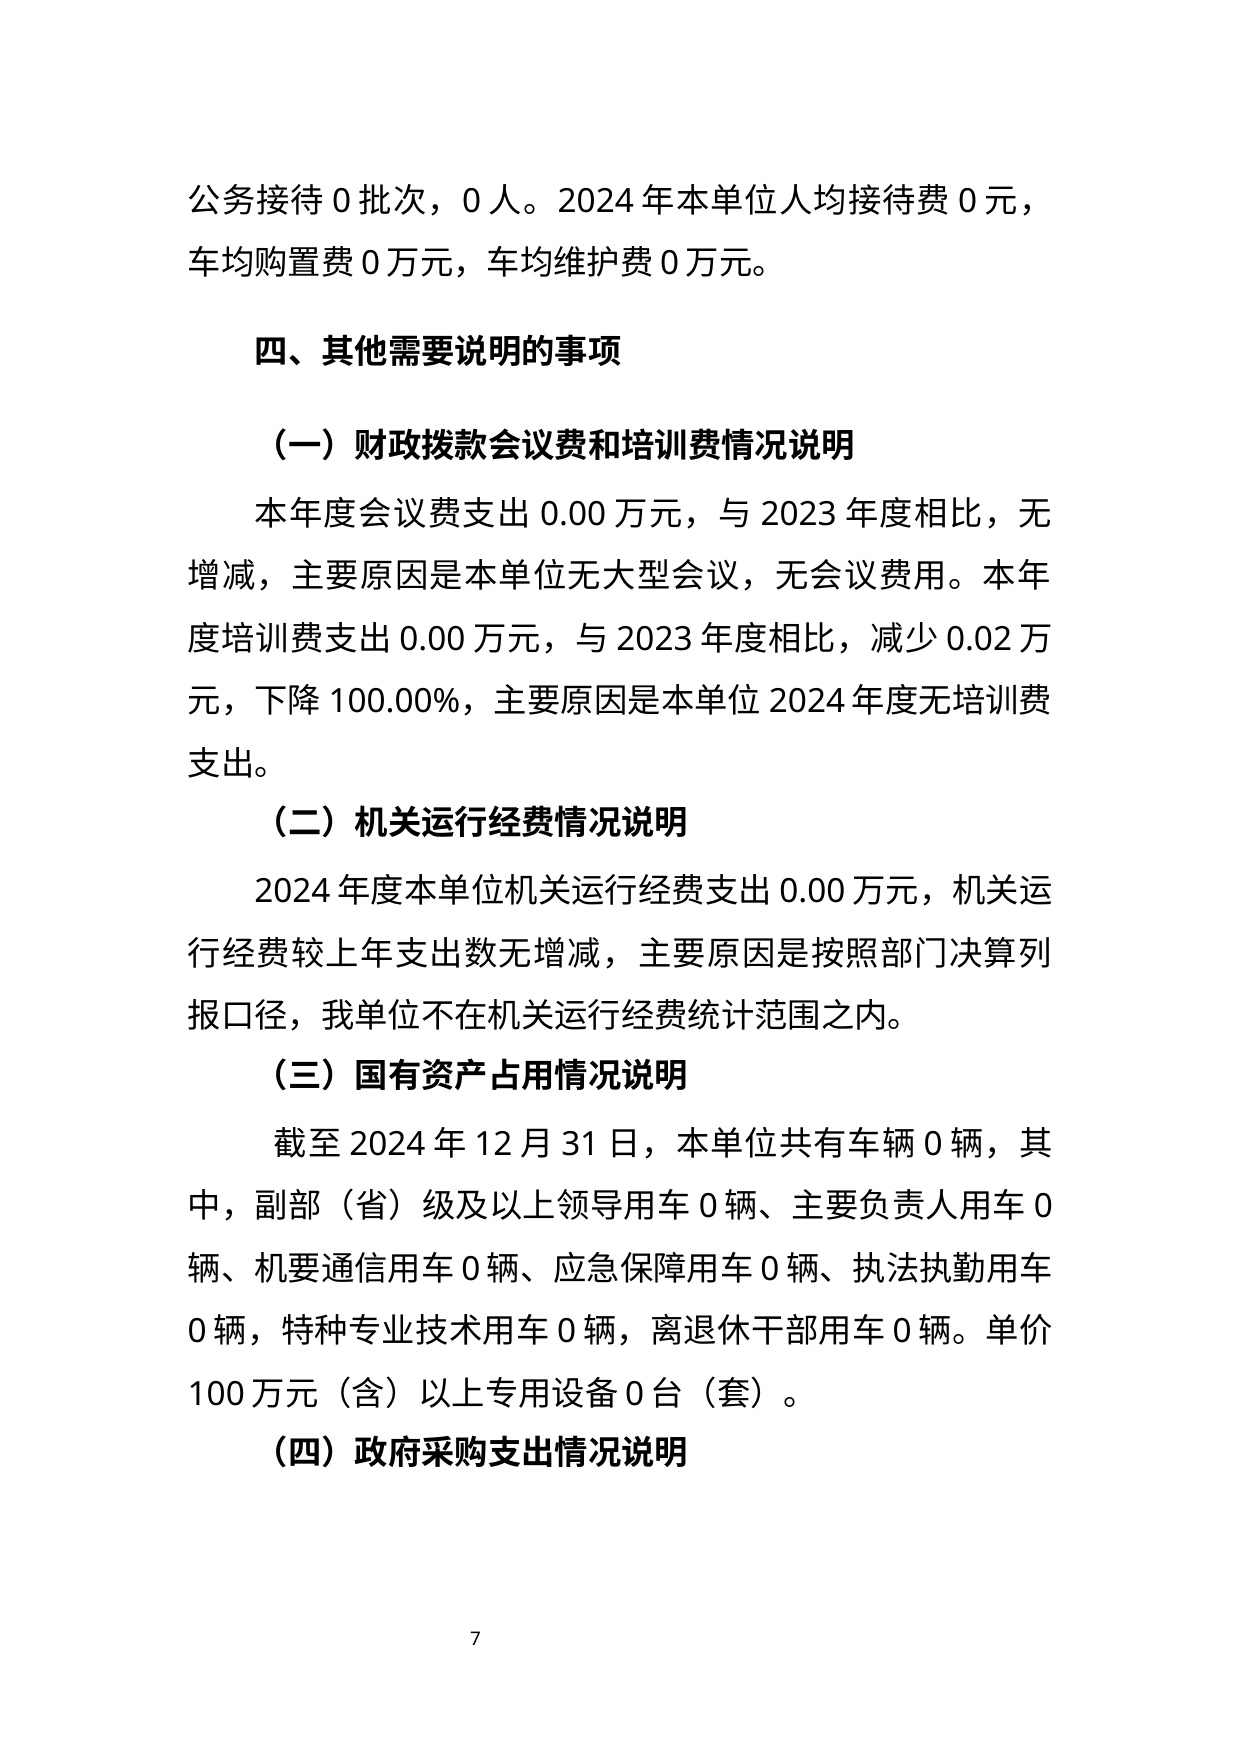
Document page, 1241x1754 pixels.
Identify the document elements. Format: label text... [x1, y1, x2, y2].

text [187, 162, 1053, 287]
text 本年度会议费支出0.00万元，与2023年度相比，无增减，主要原因是本单位无大型会议，无会议费用。本年度培训费支出0.00万元，与2023年度相比，减少0.02万元，下降100.00%，主要原因是本单位2024年度无培训费支出。 [187, 475, 1053, 788]
text （三）国有资产占用情况说明 [187, 1040, 1053, 1105]
text 2024年度本单位机关运行经费支出0.00万元，机关运行经费较上年支出数无增减，主要原因是按照部门决算列报口径，我单位不在机关运行经费统计范围之内。 [187, 853, 1053, 1040]
text （四）政府采购支出情况说明 [187, 1418, 1053, 1483]
text 四、其他需要说明的事项 [187, 316, 1053, 381]
text （二）机关运行经费情况说明 [187, 788, 1053, 853]
text （一）财政拨款会议费和培训费情况说明 [187, 410, 1053, 475]
text 截至2024年12月31日，本单位共有车辆0辆，其中，副部（省）级及以上领导用车0辆、主要负责人用车0辆、机要通信用车0辆、应急保障用车0辆、执法执勤用车0辆，特种专业技术用车0辆，离退休干部用车0辆。单价100万元（含）以上专用设备0台（套）。 [187, 1105, 1053, 1418]
